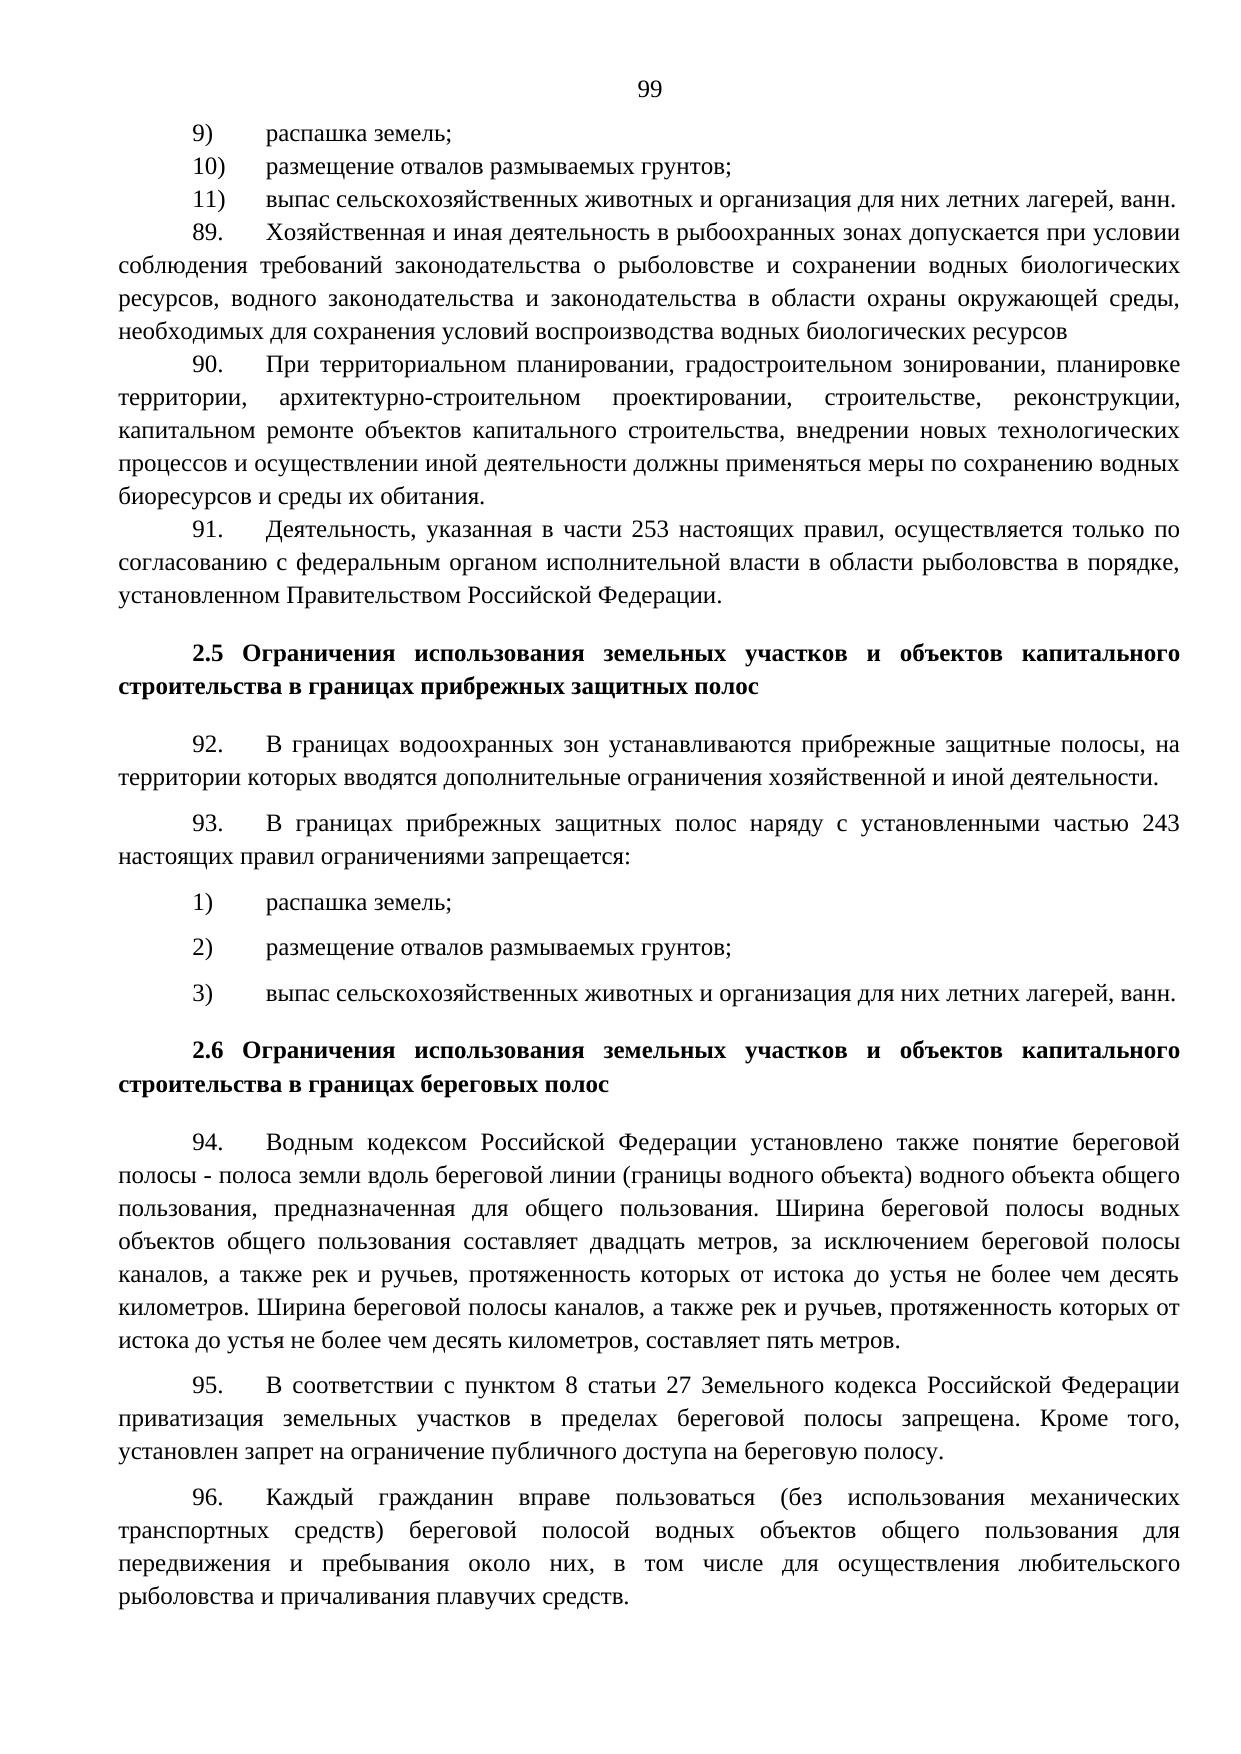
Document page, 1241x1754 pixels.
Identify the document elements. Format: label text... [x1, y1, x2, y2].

subtitle 2.5 Ограничения использования земельных участков и объектов капитального строительства в границах прибрежных защитных полос [118, 638, 1181, 700]
list Хозяйственная и иная деятельность в рыбоохранных зонах допускается при условии соблюдения требований законодательства о рыболовстве и сохранении водных биологических ресурсов, водного законодательства и законодательства в области охраны окружающей среды, необходимых для сохранения условий воспроизводства водных биологических ресурсов [118, 217, 1181, 345]
list выпас сельскохозяйственных животных и организация для них летних лагерей, ванн. [118, 978, 1181, 1006]
list В границах прибрежных защитных полос наряду с установленными частью 243 настоящих правил ограничениями запрещается: [118, 808, 1181, 870]
list распашка земель; [118, 118, 1181, 147]
list размещение отвалов размываемых грунтов; [118, 151, 1181, 180]
list размещение отвалов размываемых грунтов; [118, 932, 1181, 961]
list В соответствии с пунктом 8 статьи 27 Земельного кодекса Российской Федерации приватизация земельных участков в пределах береговой полосы запрещена. Кроме того, установлен запрет на ограничение публичного доступа на береговую полосу. [118, 1370, 1181, 1465]
list распашка земель; [118, 887, 1181, 915]
list Деятельность, указанная в части 253 настоящих правил, осуществляется только по согласованию с федеральным органом исполнительной власти в области рыболовства в порядке, установленном Правительством Российской Федерации. [118, 514, 1181, 609]
list В границах водоохранных зон устанавливаются прибрежные защитные полосы, на территории которых вводятся дополнительные ограничения хозяйственной и иной деятельности. [118, 729, 1181, 791]
list выпас сельскохозяйственных животных и организация для них летних лагерей, ванн. [118, 184, 1181, 213]
subtitle 2.6 Ограничения использования земельных участков и объектов капитального строительства в границах береговых полос [118, 1036, 1181, 1097]
list Каждый гражданин вправе пользоваться (без использования механических транспортных средств) береговой полосой водных объектов общего пользования для передвижения и пребывания около них, в том числе для осуществления любительского рыболовства и причаливания плавучих средств. [118, 1482, 1181, 1610]
list Водным кодексом Российской Федерации установлено также понятие береговой полосы - полоса земли вдоль береговой линии (границы водного объекта) водного объекта общего пользования, предназначенная для общего пользования. Ширина береговой полосы водных объектов общего пользования составляет двадцать метров, за исключением береговой полосы каналов, а также рек и ручьев, протяженность которых от истока до устья не более чем десять километров. Ширина береговой полосы каналов, а также рек и ручьев, протяженность которых от истока до устья не более чем десять километров, составляет пять метров. [118, 1127, 1181, 1353]
list При территориальном планировании, градостроительном зонировании, планировке территории, архитектурно-строительном проектировании, строительстве, реконструкции, капитальном ремонте объектов капитального строительства, внедрении новых технологических процессов и осуществлении иной деятельности должны применяться меры по сохранению водных биоресурсов и среды их обитания. [118, 349, 1181, 510]
